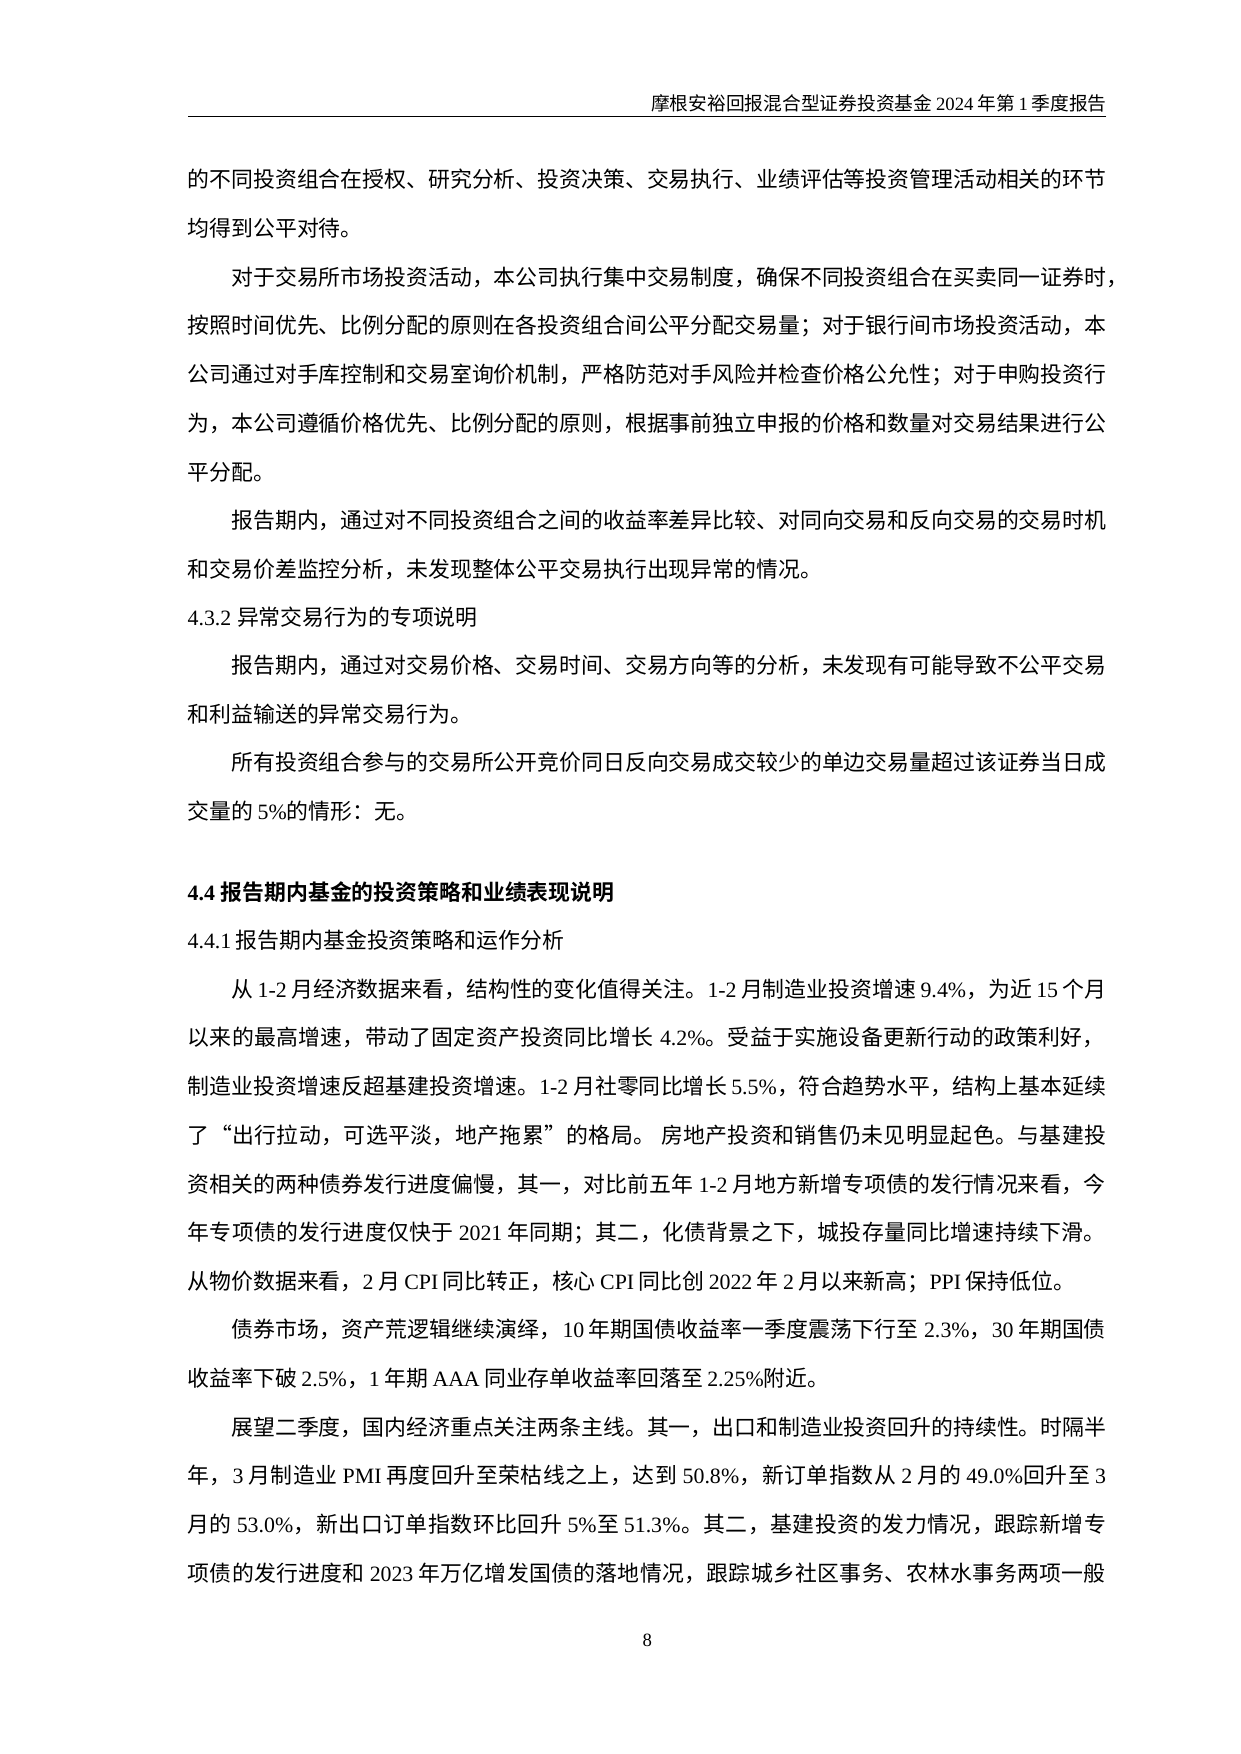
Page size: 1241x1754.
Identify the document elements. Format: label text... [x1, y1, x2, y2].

text 对于交易所市场投资活动，本公司执行集中交易制度，确保不同投资组合在买卖同一证券时，按照时间优先、比例分配的原则在各投资组合间公平分配交易量；对于银行间市场投资活动，本公司通过对手库控制和交易室询价机制，严格防范对手风险并检查价格公允性；对于申购投资行为，本公司遵循价格优先、比例分配的原则，根据事前独立申报的价格和数量对交易结果进行公平分配。 [187, 259, 1106, 487]
text 债券市场，资产荒逻辑继续演绎，10年期国债收益率一季度震荡下行至2.3%，30年期国债收益率下破2.5%，1年期AAA同业存单收益率回落至2.25%附近。 [187, 1312, 1106, 1393]
text 从1-2月经济数据来看，结构性的变化值得关注。1-2月制造业投资增速9.4%，为近15个月以来的最高增速，带动了固定资产投资同比增长4.2%。受益于实施设备更新行动的政策利好，制造业投资增速反超基建投资增速。1-2月社零同比增长5.5%，符合趋势水平，结构上基本延续了“出行拉动，可选平淡，地产拖累”的格局。 房地产投资和销售仍未见明显起色。与基建投资相关的两种债券发行进度偏慢，其一，对比前五年1-2月地方新增专项债的发行情况来看，今年专项债的发行进度仅快于2021年同期；其二，化债背景之下，城投存量同比增速持续下滑。从物价数据来看，2月CPI同比转正，核心CPI同比创2022年2月以来新高；PPI保持低位。 [187, 971, 1106, 1296]
text 所有投资组合参与的交易所公开竞价同日反向交易成交较少的单边交易量超过该证券当日成交量的5%的情形：无。 [187, 745, 1106, 826]
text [187, 162, 1106, 243]
text 4.4 报告期内基金的投资策略和业绩表现说明 [187, 874, 1106, 907]
text 报告期内，通过对交易价格、交易时间、交易方向等的分析，未发现有可能导致不公平交易和利益输送的异常交易行为。 [187, 648, 1106, 729]
text 报告期内，通过对不同投资组合之间的收益率差异比较、对同向交易和反向交易的交易时机和交易价差监控分析，未发现整体公平交易执行出现异常的情况。 [187, 502, 1106, 584]
text 4.4.1报告期内基金投资策略和运作分析 [187, 923, 1106, 955]
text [187, 1409, 1106, 1588]
text 4.3.2 异常交易行为的专项说明 [187, 599, 1106, 632]
